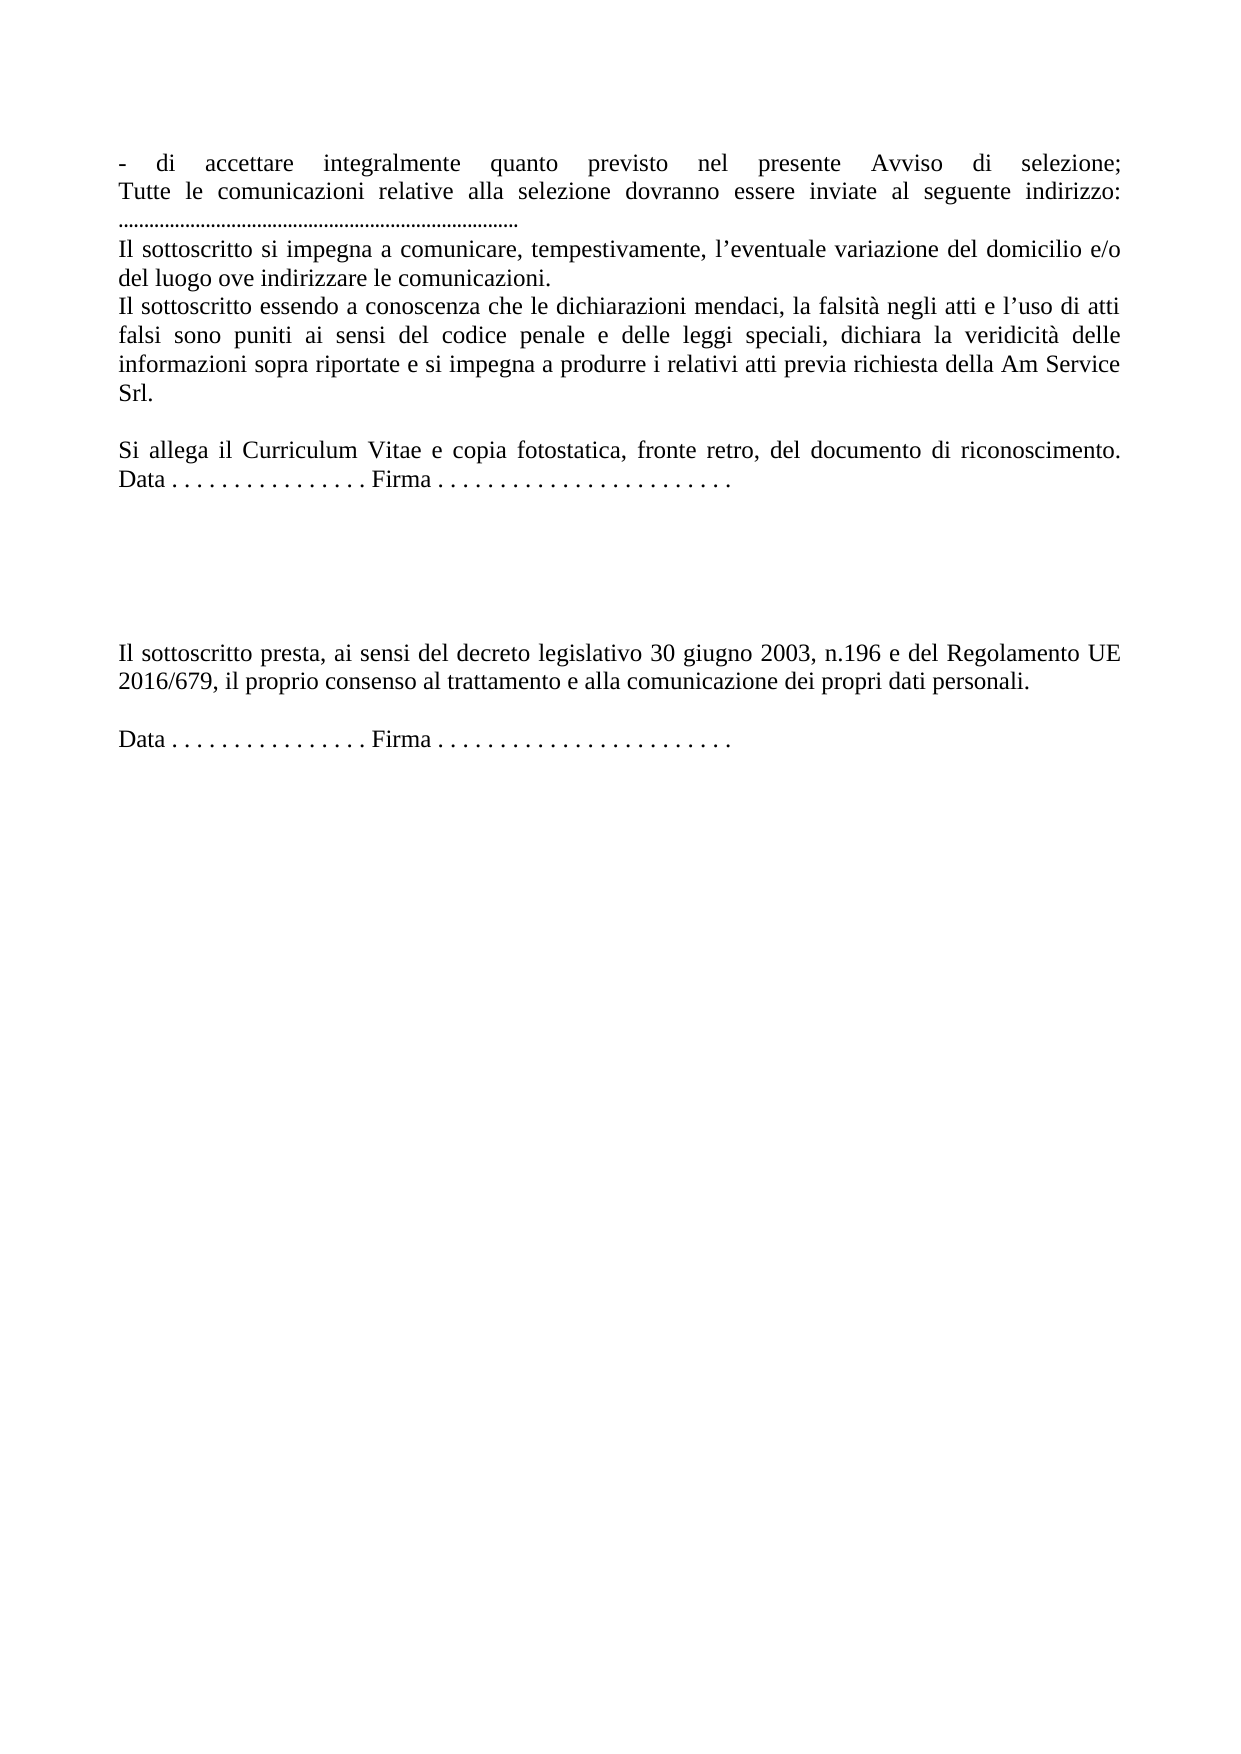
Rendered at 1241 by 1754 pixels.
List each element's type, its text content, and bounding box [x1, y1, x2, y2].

text - di accettare integralmente quanto previsto nel presente Avviso di selezione; Tutte le comunicazioni relative alla selezione dovranno essere inviate al seguente indirizzo: .............................................................................. Il sottoscritto si impegna a comunicare, tempestivamente, l’eventuale variazione del domicilio e/o del luogo ove indirizzare le comunicazioni. [118, 148, 1122, 291]
text Il sottoscritto essendo a conoscenza che le dichiarazioni mendaci, la falsità negli atti e l’uso di atti falsi sono puniti ai sensi del codice penale e delle leggi speciali, dichiara la veridicità delle informazioni sopra riportate e si impegna a produrre i relativi atti previa richiesta della Am Service Srl. [118, 291, 1122, 406]
text Data . . . . . . . . . . . . . . . . Firma . . . . . . . . . . . . . . . . . . . . . . . . [118, 724, 1122, 753]
text Il sottoscritto presta, ai sensi del decreto legislativo 30 giugno 2003, n.196 e del Regolamento UE 2016/679, il proprio consenso al trattamento e alla comunicazione dei propri dati personali. [118, 638, 1122, 695]
text Si allega il Curriculum Vitae e copia fotostatica, fronte retro, del documento di riconoscimento. Data . . . . . . . . . . . . . . . . Firma . . . . . . . . . . . . . . . . . . . . . . . . [118, 435, 1122, 493]
